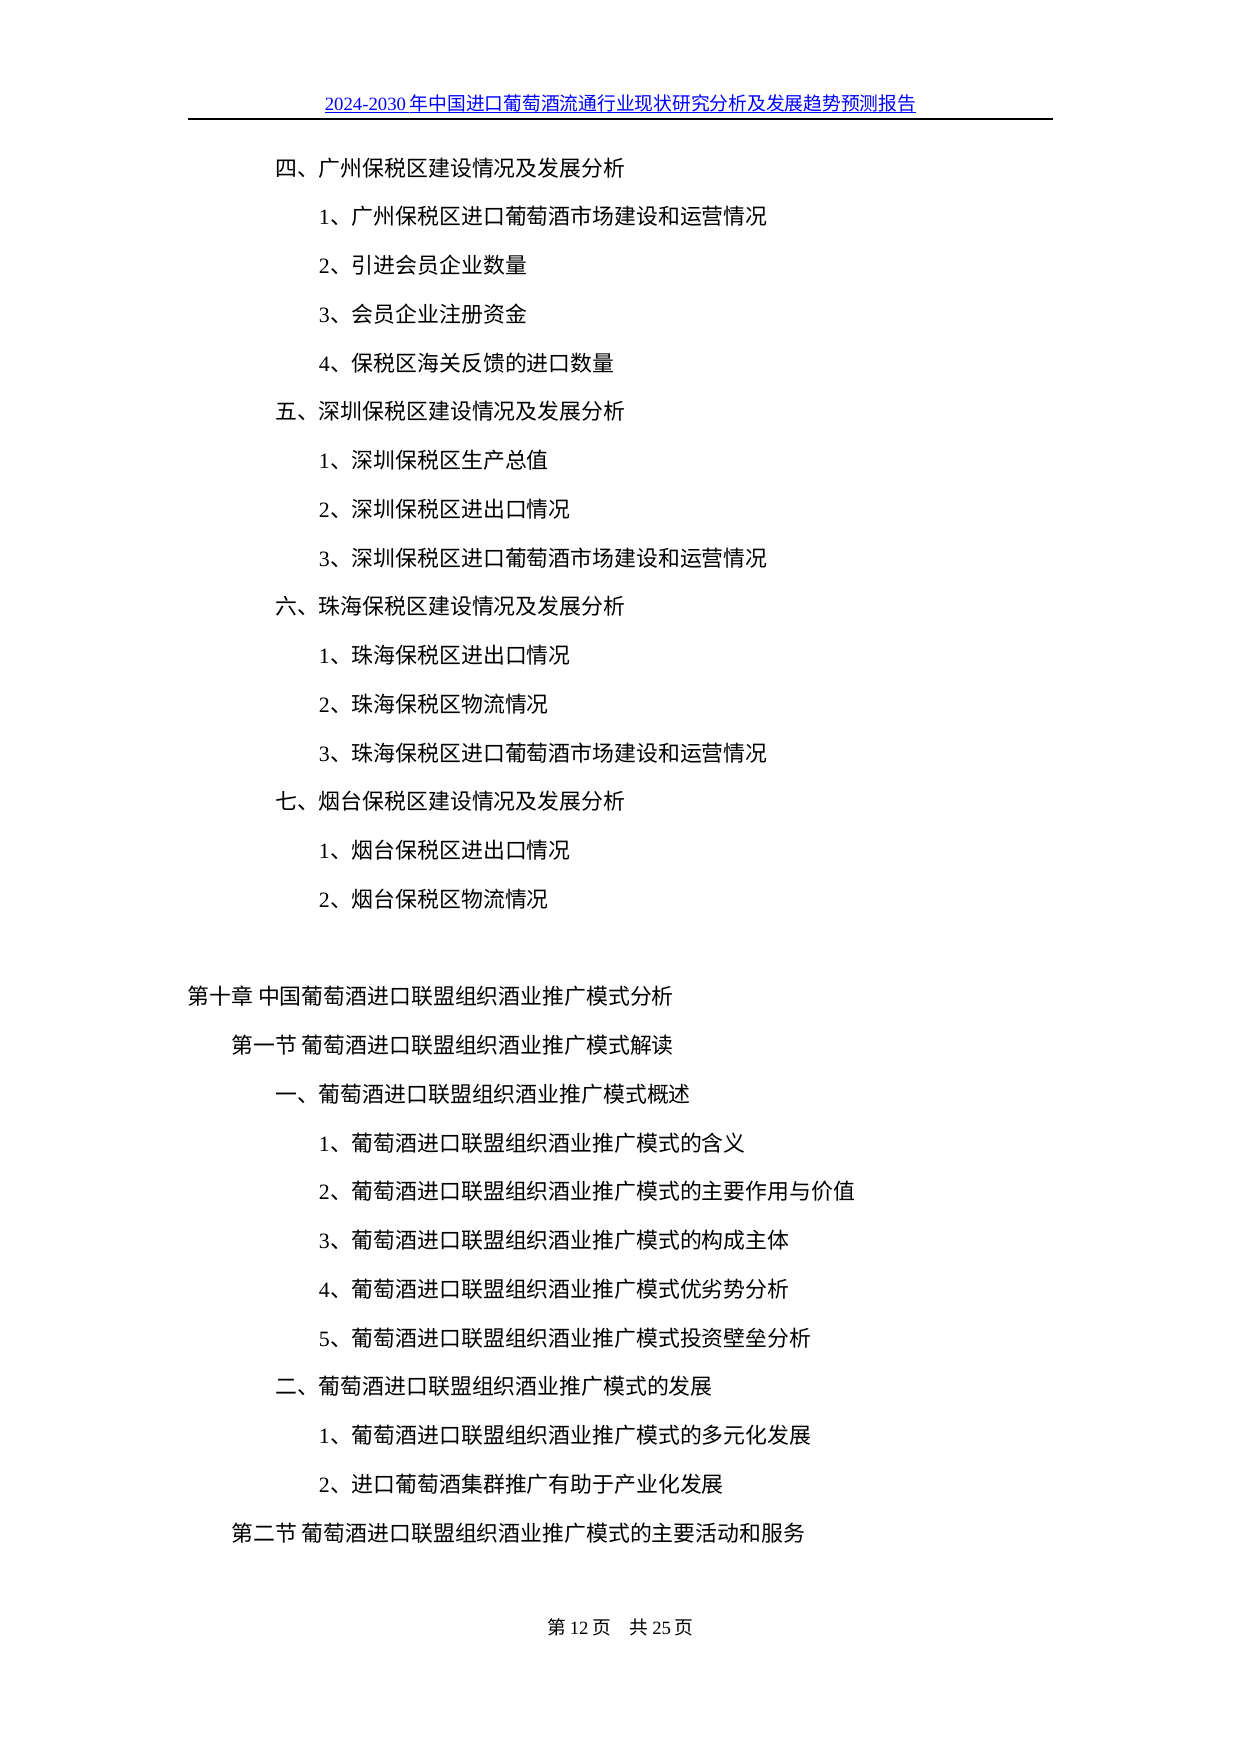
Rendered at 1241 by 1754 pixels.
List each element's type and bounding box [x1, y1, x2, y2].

text [187, 150, 1053, 1548]
